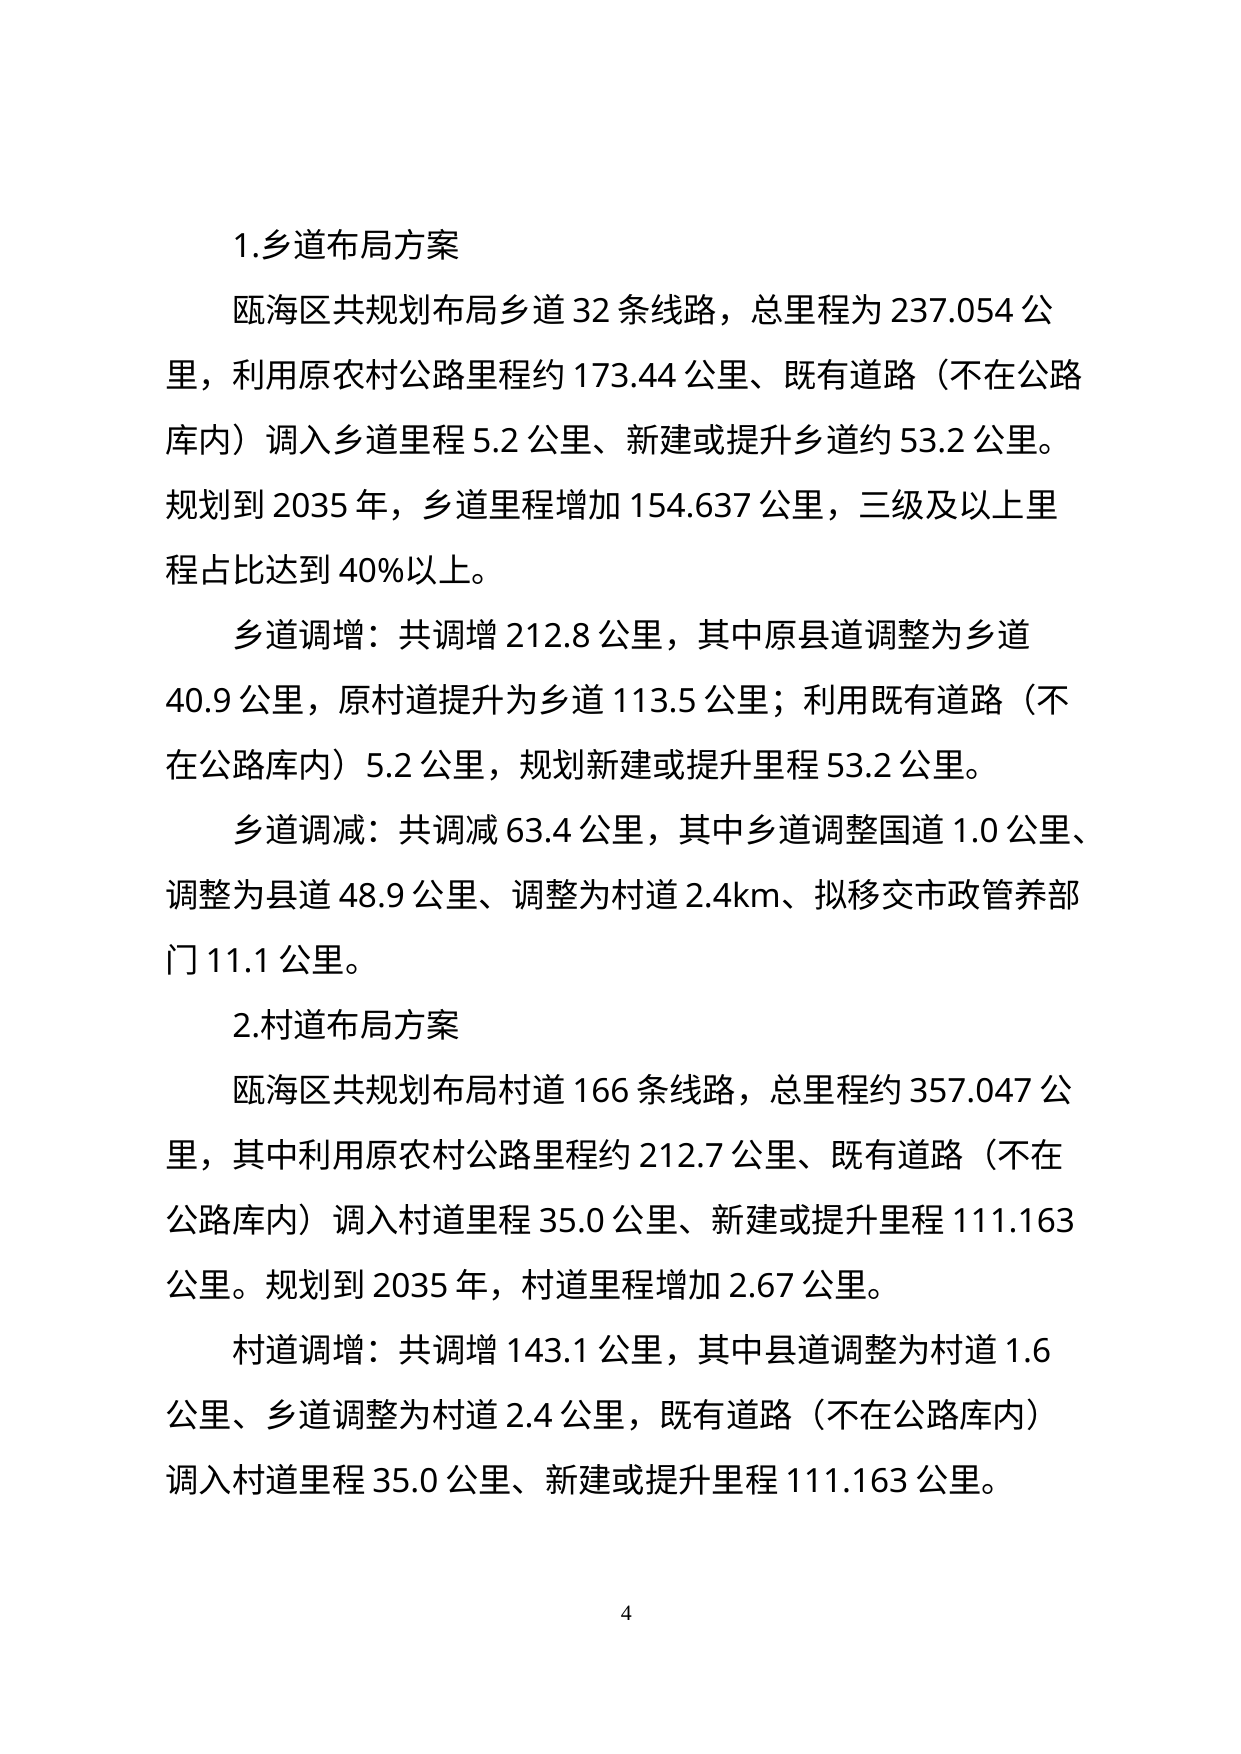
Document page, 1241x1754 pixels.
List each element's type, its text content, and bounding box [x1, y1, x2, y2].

text 瓯海区共规划布局村道166条线路，总里程约357.047公里，其中利用原农村公路里程约212.7公里、既有道路（不在公路库内）调入村道里程35.0公里、新建或提升里程111.163公里。规划到2035年，村道里程增加2.67公里。 [165, 1056, 1087, 1316]
text 1.乡道布局方案 [165, 211, 1087, 276]
text 瓯海区共规划布局乡道32条线路，总里程为237.054公里，利用原农村公路里程约173.44公里、既有道路（不在公路库内）调入乡道里程5.2公里、新建或提升乡道约53.2公里。规划到2035年，乡道里程增加154.637公里，三级及以上里程占比达到40%以上。 [165, 276, 1087, 601]
text 乡道调增：共调增212.8公里，其中原县道调整为乡道40.9公里，原村道提升为乡道113.5公里；利用既有道路（不在公路库内）5.2公里，规划新建或提升里程53.2公里。 [165, 601, 1087, 796]
text 村道调增：共调增143.1公里，其中县道调整为村道1.6公里、乡道调整为村道2.4公里，既有道路（不在公路库内）调入村道里程35.0公里、新建或提升里程111.163公里。 [165, 1316, 1087, 1511]
text 2.村道布局方案 [165, 991, 1087, 1056]
text 乡道调减：共调减63.4公里，其中乡道调整国道1.0公里、调整为县道48.9公里、调整为村道2.4km、拟移交市政管养部门11.1公里。 [165, 796, 1087, 991]
